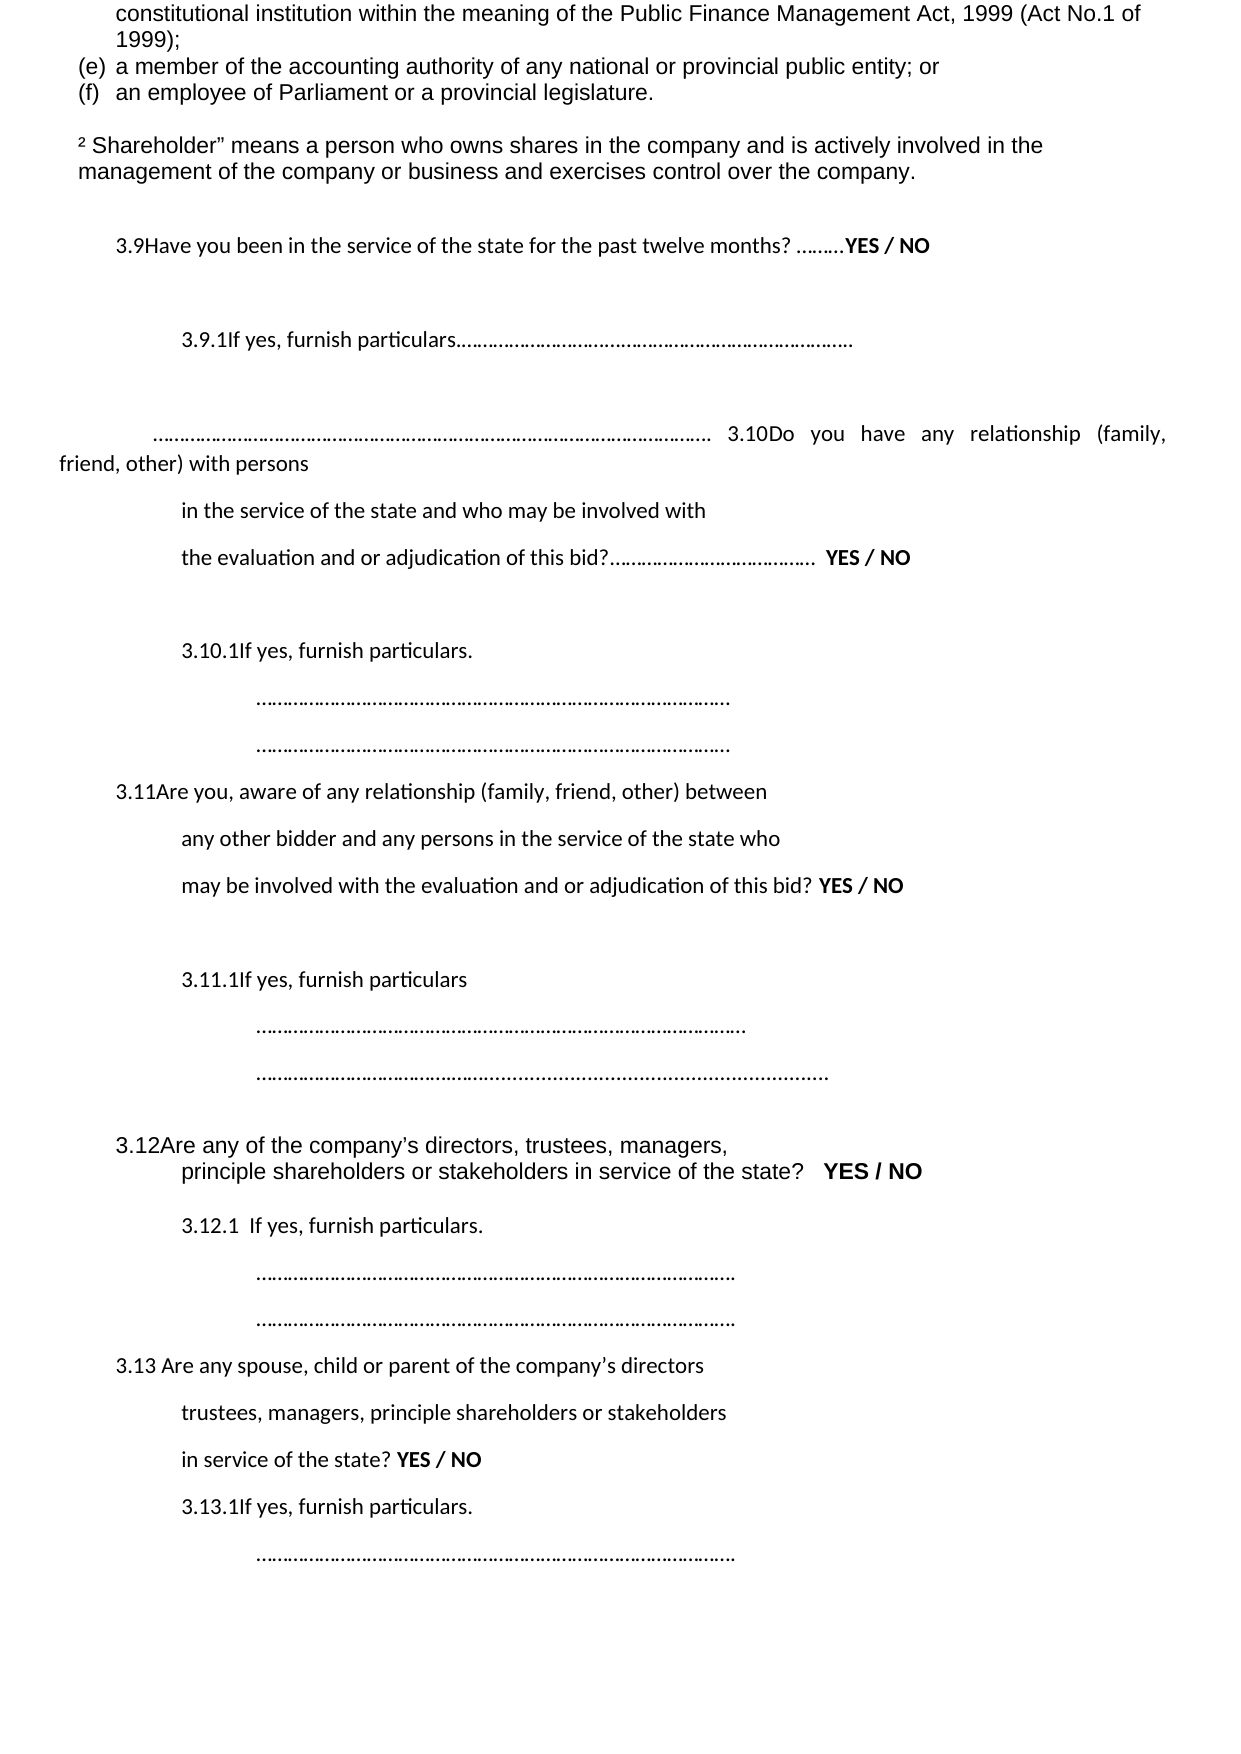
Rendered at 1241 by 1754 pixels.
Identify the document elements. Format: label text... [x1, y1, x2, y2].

text any other bidder and any persons in the service of the state who [115, 824, 1167, 852]
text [256, 1539, 1167, 1567]
list an employee of Parliament or a provincial legislature. [78, 79, 1167, 105]
text 3.11.1If yes, furnish particulars [59, 965, 1167, 993]
text ………………………………………………………………………………. [59, 1258, 1167, 1286]
text 3.11Are you, aware of any relationship (family, friend, other) between [115, 777, 1167, 805]
text the evaluation and or adjudication of this bid?………………………………… YES / NO [115, 543, 1167, 571]
text 3.12.1 If yes, furnish particulars. [59, 1211, 1167, 1239]
text ………………………………………………………………………………… [256, 1012, 1167, 1039]
text principle shareholders or stakeholders in service of the state? YES / NO [181, 1158, 1154, 1184]
text 3.9.1If yes, furnish particulars.………………………...…………………………………….. [59, 325, 1167, 353]
list a member of the accounting authority of any national or provincial public entity; or [78, 53, 1167, 79]
text in the service of the state and who may be involved with [115, 496, 1167, 524]
text ………………………………………………………………………………. [59, 1304, 1167, 1332]
text in service of the state? YES / NO [59, 1445, 1167, 1473]
text ……………………………………………………………………………… [59, 730, 1167, 758]
text ² Shareholder” means a person who owns shares in the company and is actively involved in the management of the company or business and exercises control over the company. [78, 132, 1167, 184]
text 3.9Have you been in the service of the state for the past twelve months? ………YES / NO [115, 231, 1167, 259]
text trustees, managers, principle shareholders or stakeholders [59, 1398, 1167, 1426]
text ……………………………………………………………………………… [59, 683, 1167, 711]
text 3.10.1If yes, furnish particulars. [87, 637, 1167, 664]
text 3.12Are any of the company’s directors, trustees, managers, [115, 1132, 1154, 1158]
text ……………………………….……............................................................ [256, 1058, 1167, 1086]
text 3.13 Are any spouse, child or parent of the company’s directors [115, 1351, 1167, 1379]
text 3.13.1If yes, furnish particulars. [59, 1492, 1167, 1520]
text may be involved with the evaluation and or adjudication of this bid? YES / NO [115, 871, 1167, 899]
text ……………………………………………………………………………………………. 3.10Do you have any relationship (family, friend, other) with persons [59, 419, 1167, 477]
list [78, 0, 1167, 53]
